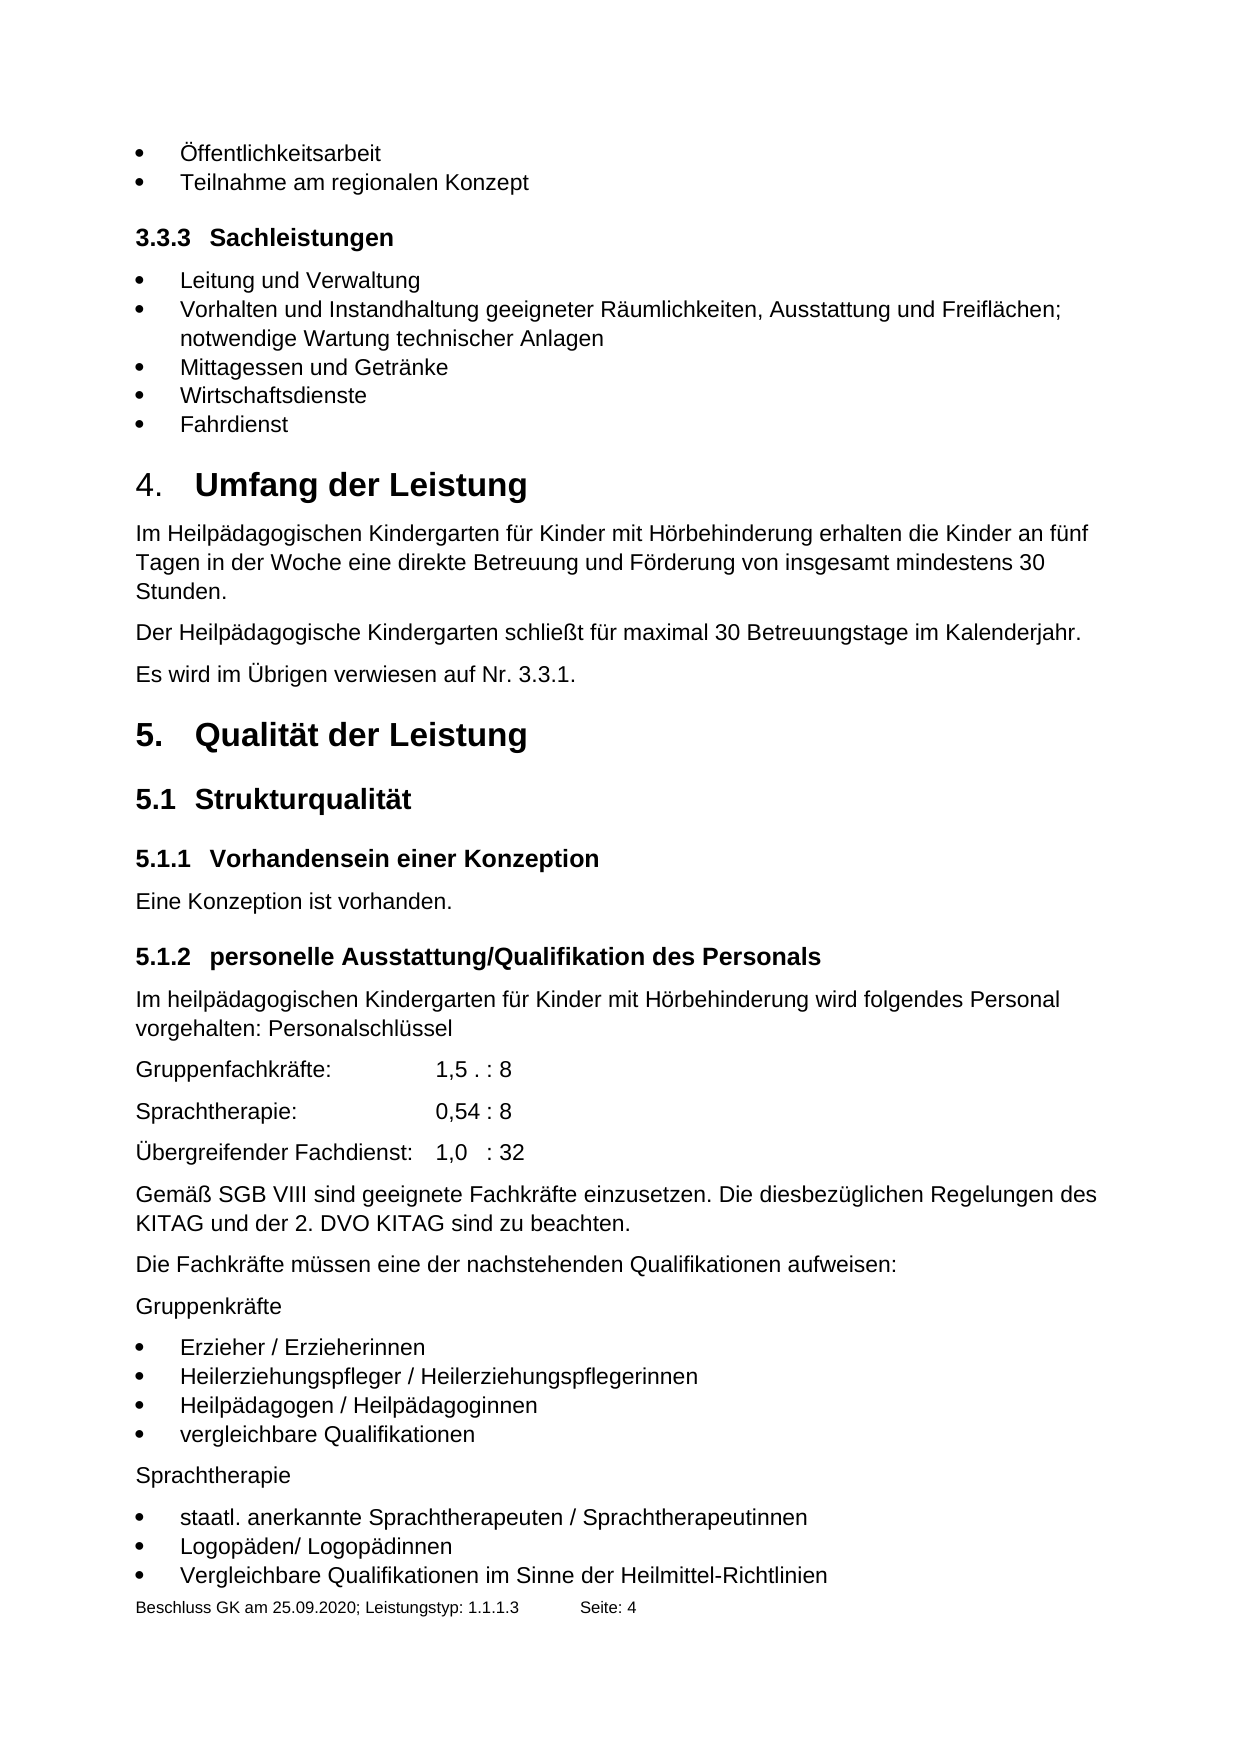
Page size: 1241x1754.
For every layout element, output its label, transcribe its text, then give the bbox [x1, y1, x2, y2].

text Die Fachkräfte müssen eine der nachstehenden Qualifikationen aufweisen: [135, 1251, 912, 1277]
text Gemäß SGB VIII sind geeignete Fachkräfte einzusetzen. Die diesbezüglichen Regelungen des KITAG und der 2. DVO KITAG sind zu beachten. [135, 1181, 1103, 1236]
text Vergleichbare Qualifikationen im Sinne der Heilmittel-Richtlinien [135, 1562, 1103, 1588]
text Gruppenfachkräfte: 1,5 . : 8 [135, 1056, 1103, 1083]
subtitle 4. Umfang der Leistung [135, 465, 1103, 504]
text Leitung und Verwaltung [135, 267, 1103, 293]
text Im heilpädagogischen Kindergarten für Kinder mit Hörbehinderung wird folgendes Personal vorgehalten: Personalschlüssel [135, 986, 1103, 1041]
text Im Heilpädagogischen Kindergarten für Kinder mit Hörbehinderung erhalten die Kinder an fünf Tagen in der Woche eine direkte Betreuung und Förderung von insgesamt mindestens 30 Stunden. [135, 520, 1103, 604]
text Heilpädagogen / Heilpädagoginnen [135, 1392, 1103, 1418]
text Erzieher / Erzieherinnen [135, 1334, 1103, 1360]
text Teilnahme am regionalen Konzept [135, 168, 1103, 195]
text Eine Konzeption ist vorhanden. [135, 888, 1103, 914]
text Sprachtherapie [135, 1462, 1103, 1489]
text Übergreifender Fachdienst: 1,0 : 32 [135, 1139, 1103, 1166]
text Fahrdienst [135, 411, 1103, 438]
subtitle 5.1 Strukturqualität [135, 782, 1103, 816]
text Vorhalten und Instandhaltung geeigneter Räumlichkeiten, Ausstattung und Freiflächen; notwendige Wartung technischer Anlagen [135, 296, 1103, 351]
text Es wird im Übrigen verwiesen auf Nr. 3.3.1. [135, 661, 1103, 687]
text Sprachtherapie: 0,54 : 8 [135, 1098, 1103, 1124]
text Gruppenkräfte [135, 1293, 912, 1319]
text vergleichbare Qualifikationen [135, 1421, 1103, 1447]
text Öffentlichkeitsarbeit [135, 139, 1103, 166]
text Heilerziehungspfleger / Heilerziehungspflegerinnen [135, 1363, 1103, 1389]
subtitle 3.3.3 Sachleistungen [135, 222, 1103, 251]
text Der Heilpädagogische Kindergarten schließt für maximal 30 Betreuungstage im Kalenderjahr. [135, 619, 1103, 646]
text Wirtschaftsdienste [135, 382, 1103, 409]
subtitle 5.1.1 Vorhandensein einer Konzeption [135, 844, 1103, 873]
subtitle 5.1.2 personelle Ausstattung/Qualifikation des Personals [135, 942, 1103, 971]
subtitle 5. Qualität der Leistung [135, 715, 1103, 753]
text Mittagessen und Getränke [135, 353, 1103, 380]
text Logopäden/ Logopädinnen [135, 1533, 1103, 1559]
text staatl. anerkannte Sprachtherapeuten / Sprachtherapeutinnen [135, 1504, 1103, 1530]
